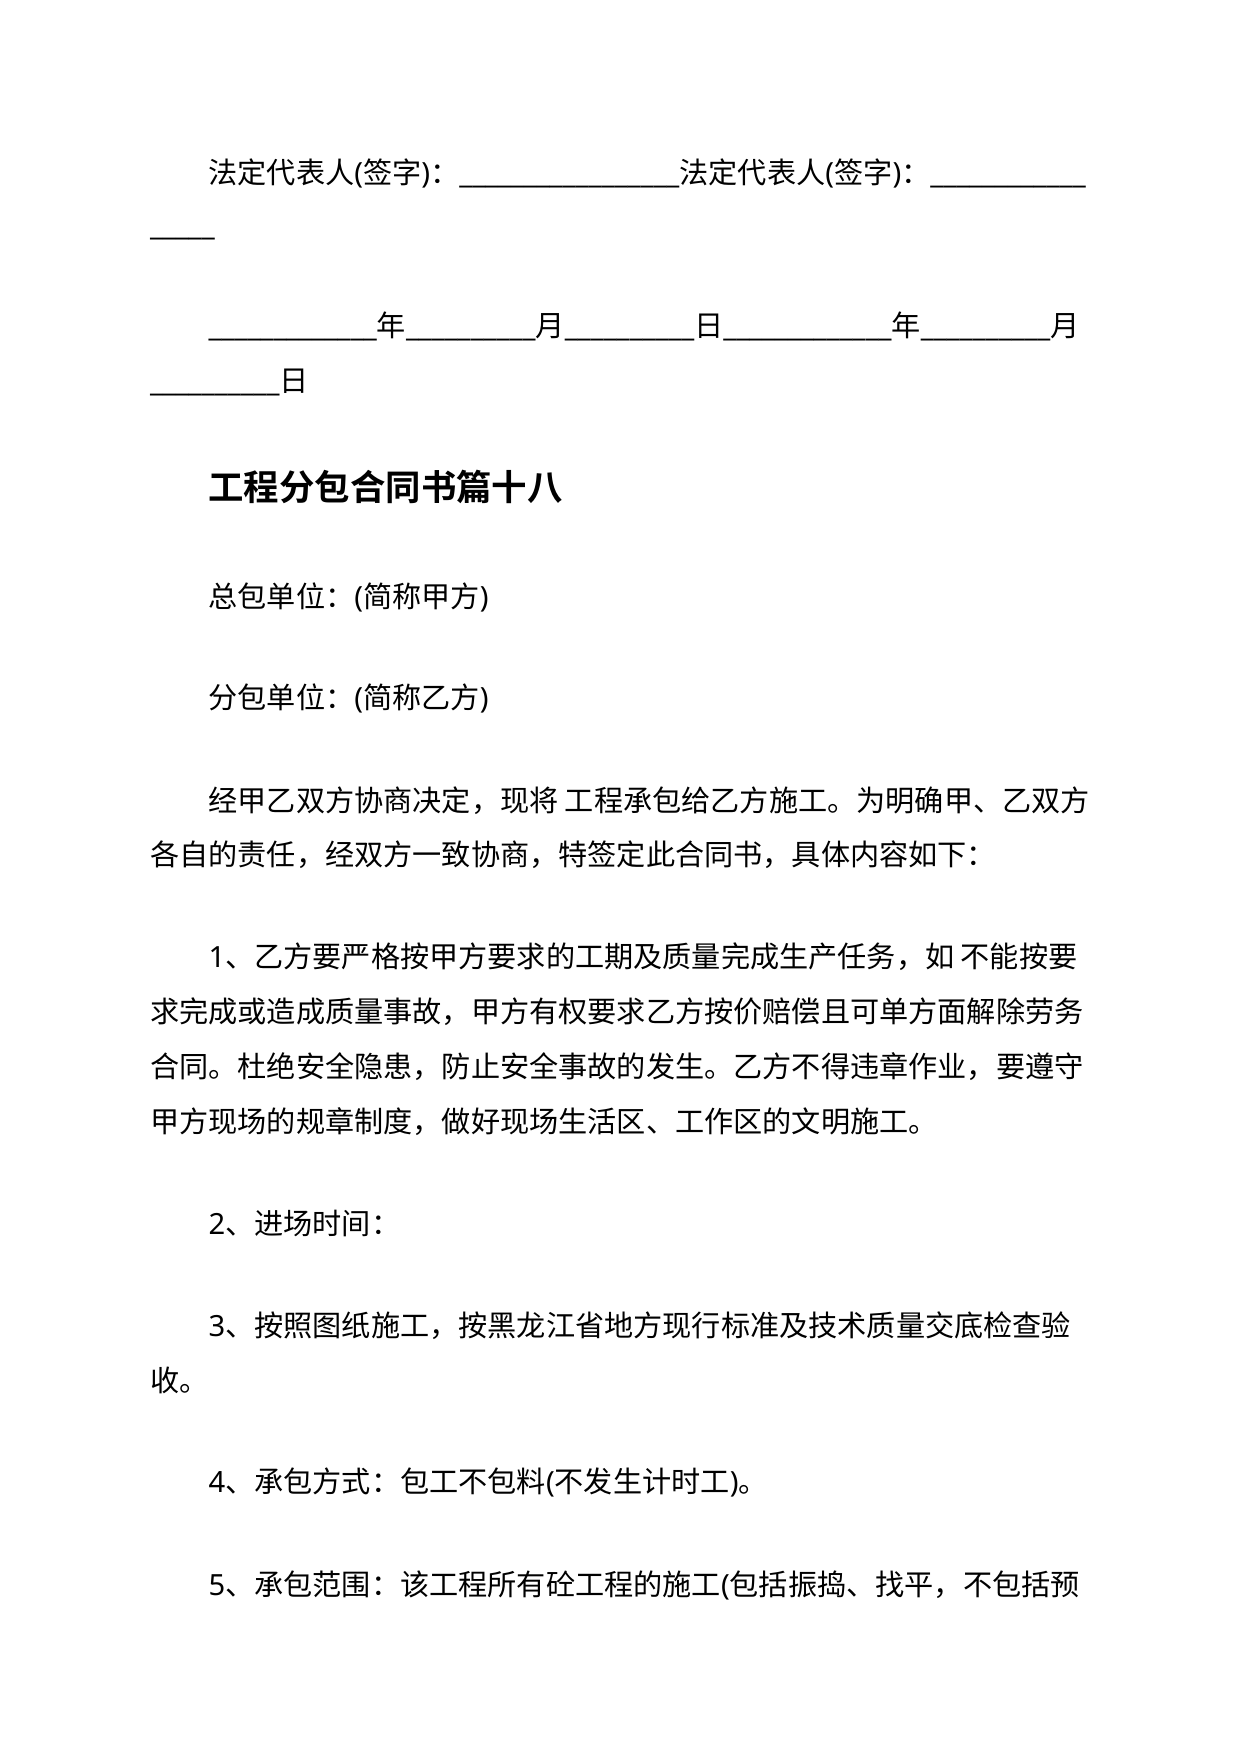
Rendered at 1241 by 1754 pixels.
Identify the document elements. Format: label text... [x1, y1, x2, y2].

text 2、进场时间： [150, 1200, 1090, 1243]
text 工程分包合同书篇十八 [150, 460, 1090, 511]
text 经甲乙双方协商决定，现将 工程承包给乙方施工。为明确甲、乙双方各自的责任，经双方一致协商，特签定此合同书，具体内容如下： [150, 777, 1090, 874]
text 4、承包方式：包工不包料(不发生计时工)。 [150, 1459, 1090, 1501]
text 1、乙方要严格按甲方要求的工期及质量完成生产任务，如 不能按要求完成或造成质量事故，甲方有权要求乙方按价赔偿且可单方面解除劳务合同。杜绝安全隐患，防止安全事故的发生。乙方不得违章作业，要遵守甲方现场的规章制度，做好现场生活区、工作区的文明施工。 [150, 934, 1090, 1141]
text 法定代表人(签字)：_________________法定代表人(签字)：_________________ [150, 150, 1090, 244]
text 3、按照图纸施工，按黑龙江省地方现行标准及技术质量交底检查验收。 [150, 1302, 1090, 1399]
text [150, 1561, 1090, 1603]
text 总包单位：(简称甲方) [150, 573, 1090, 616]
text 分包单位：(简称乙方) [150, 675, 1090, 717]
text _____________年__________月__________日_____________年__________月__________日 [150, 303, 1090, 400]
